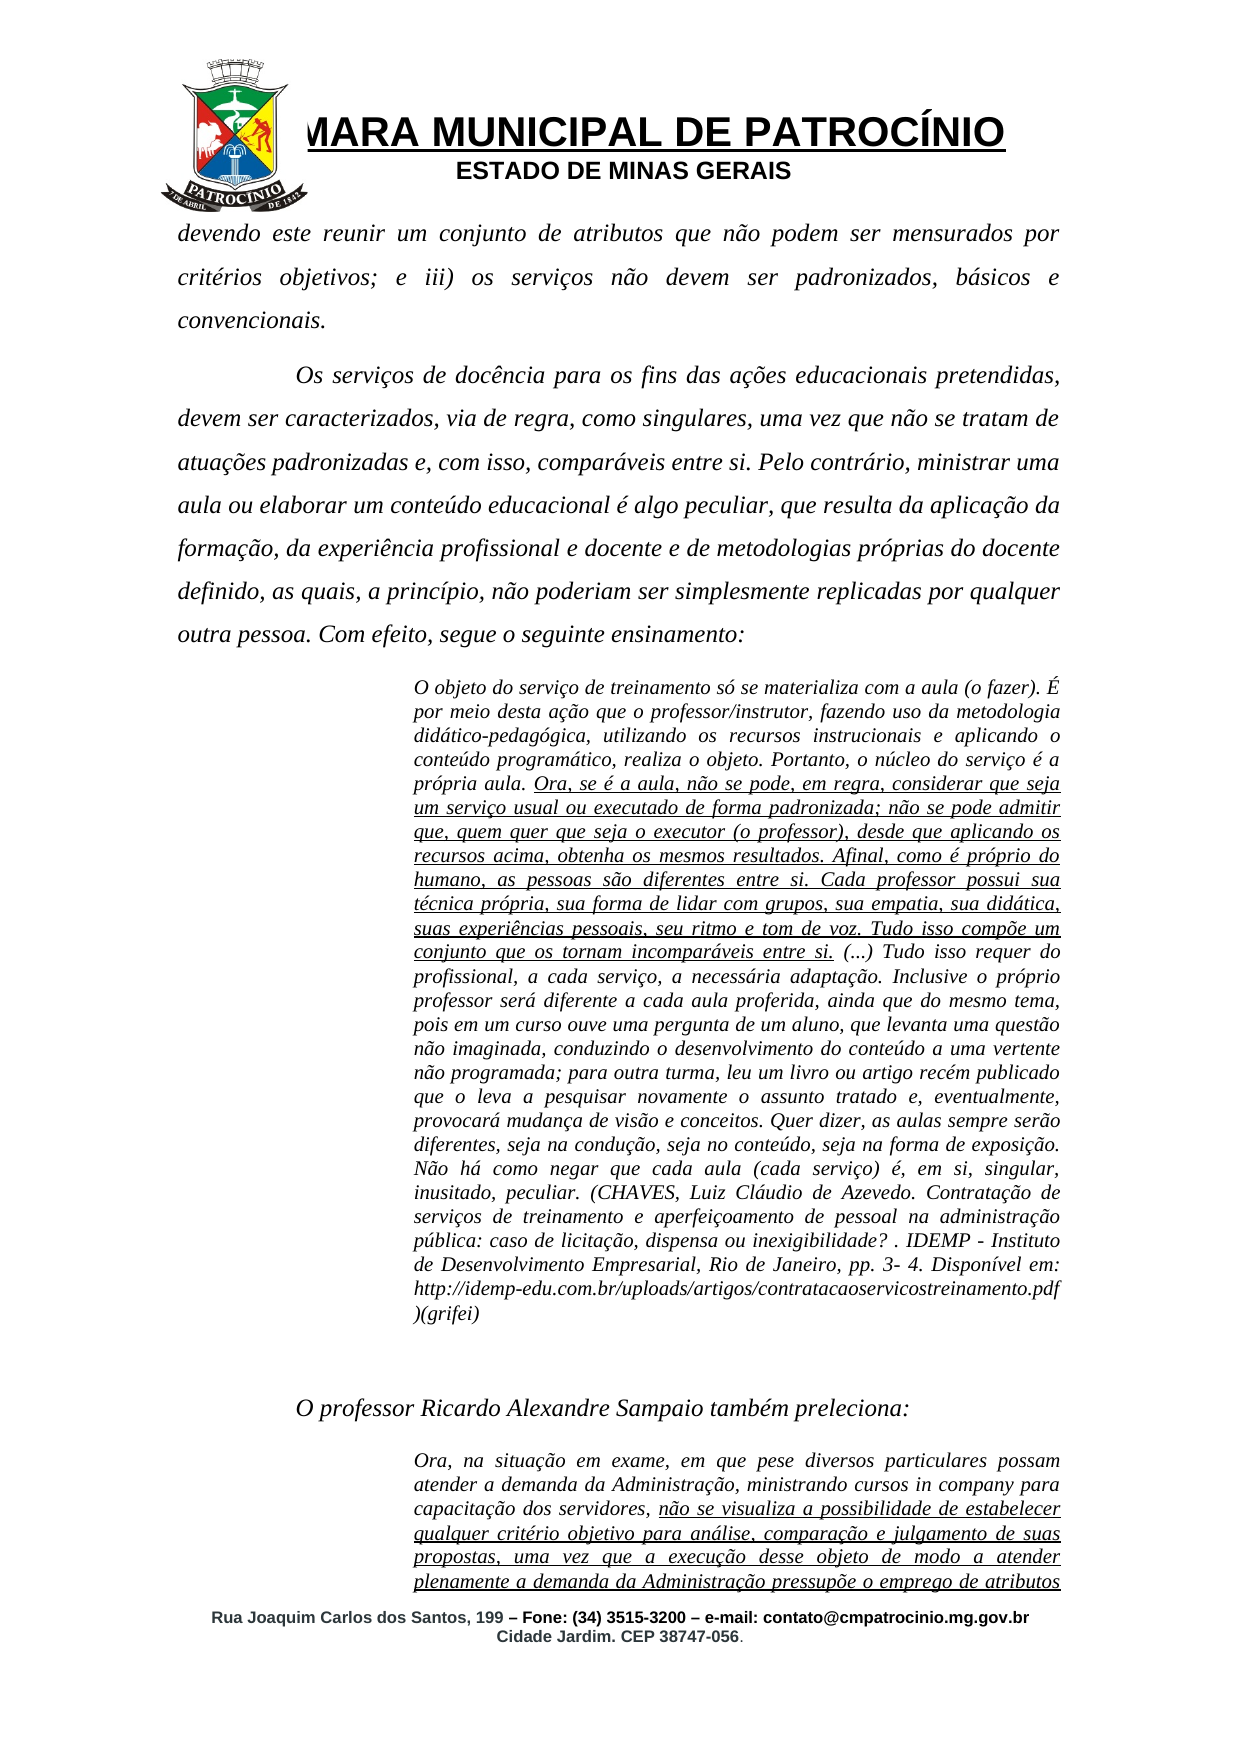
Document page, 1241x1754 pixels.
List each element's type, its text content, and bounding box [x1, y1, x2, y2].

text O objeto do serviço de treinamento só se materializa com a aula (o fazer). É por meio desta ação que o professor/instrutor, fazendo uso da metodologia didático-pedagógica, utilizando os recursos instrucionais e aplicando o conteúdo programático, realiza o objeto. Portanto, o núcleo do serviço é a própria aula. Ora, se é a aula, não se pode, em regra, considerar que seja um serviço usual ou executado de forma padronizada; não se pode admitir que, quem quer que seja o executor (o professor), desde que aplicando os recursos acima, obtenha os mesmos resultados. Afinal, como é próprio do humano, as pessoas são diferentes entre si. Cada professor possui sua técnica própria, sua forma de lidar com grupos, sua empatia, sua didática, suas experiências pessoais, seu ritmo e tom de voz. Tudo isso compõe um conjunto que os tornam incomparáveis entre si. (...) Tudo isso requer do profissional, a cada serviço, a necessária adaptação. Inclusive o próprio professor será diferente a cada aula proferida, ainda que do mesmo tema, pois em um curso ouve uma pergunta de um aluno, que levanta uma questão não imaginada, conduzindo o desenvolvimento do conteúdo a uma vertente não programada; para outra turma, leu um livro ou artigo recém publicado que o leva a pesquisar novamente o assunto tratado e, eventualmente, provocará mudança de visão e conceitos. Quer dizer, as aulas sempre serão diferentes, seja na condução, seja no conteúdo, seja na forma de exposição. Não há como negar que cada aula (cada serviço) é, em si, singular, inusitado, peculiar. (CHAVES, Luiz Cláudio de Azevedo. Contratação de serviços de treinamento e aperfeiçoamento de pessoal na administração pública: caso de licitação, dispensa ou inexigibilidade? . IDEMP - Instituto de Desenvolvimento Empresarial, Rio de Janeiro, pp. 3- 4. Disponível em: http://idemp-edu.com.br/uploads/artigos/contratacaoservicostreinamento.pdf)(grifei) [413, 675, 1063, 1324]
picture [160, 59, 308, 212]
text O professor Ricardo Alexandre Sampaio também preleciona: [177, 1393, 1063, 1421]
text Os serviços de docência para os fins das ações educacionais pretendidas, devem ser caracterizados, via de regra, como singulares, uma vez que não se tratam de atuações padronizadas e, com isso, comparáveis entre si. Pelo contrário, ministrar uma aula ou elaborar um conteúdo educacional é algo peculiar, que resulta da aplicação da formação, da experiência profissional e docente e de metodologias próprias do docente definido, as quais, a princípio, não poderiam ser simplesmente replicadas por qualquer outra pessoa. Com efeito, segue o seguinte ensinamento: [177, 360, 1063, 648]
